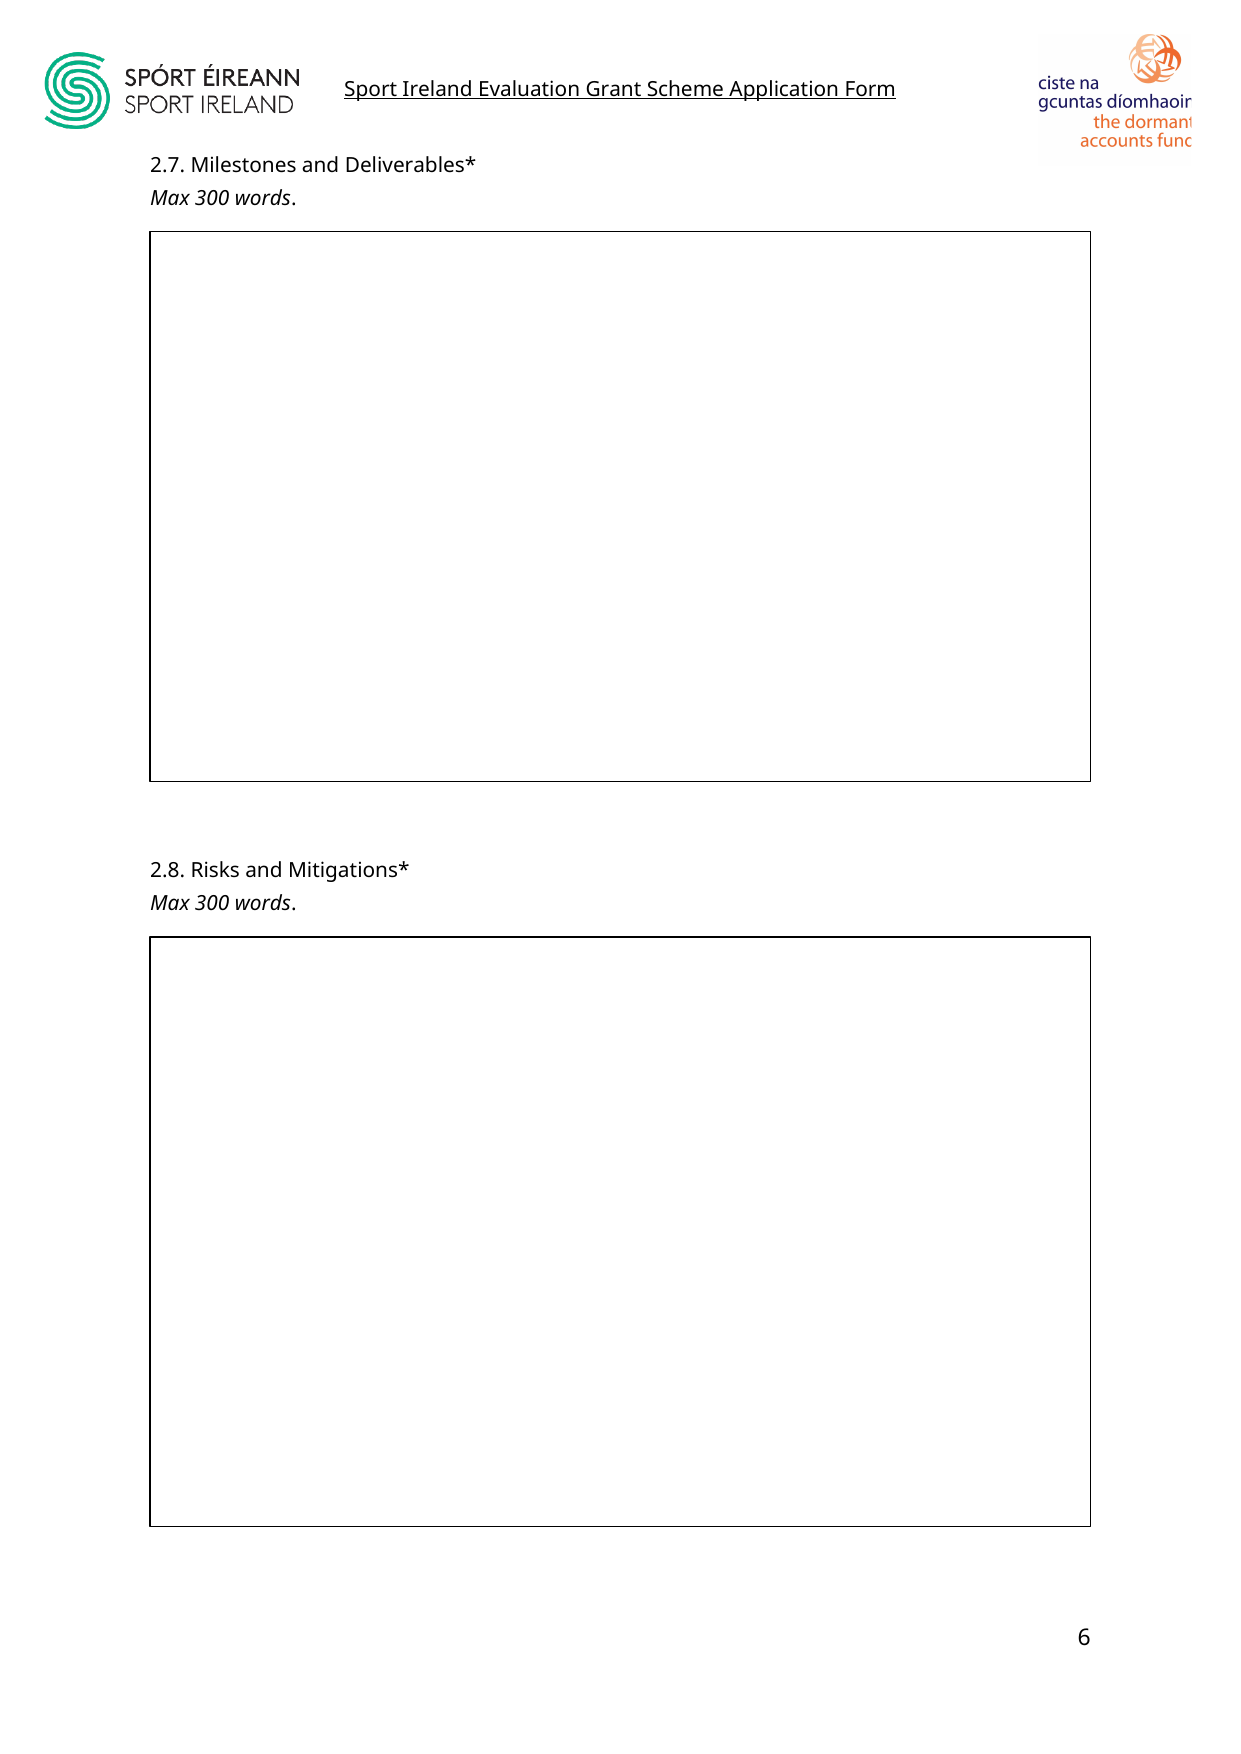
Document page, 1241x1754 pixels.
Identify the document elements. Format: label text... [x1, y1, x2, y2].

picture [1038, 34, 1192, 166]
text 2.7. Milestones and Deliverables* Max 300 words. [150, 150, 1090, 211]
picture [44, 52, 301, 129]
text 2.8. Risks and Mitigations* Max 300 words. [150, 855, 1090, 916]
